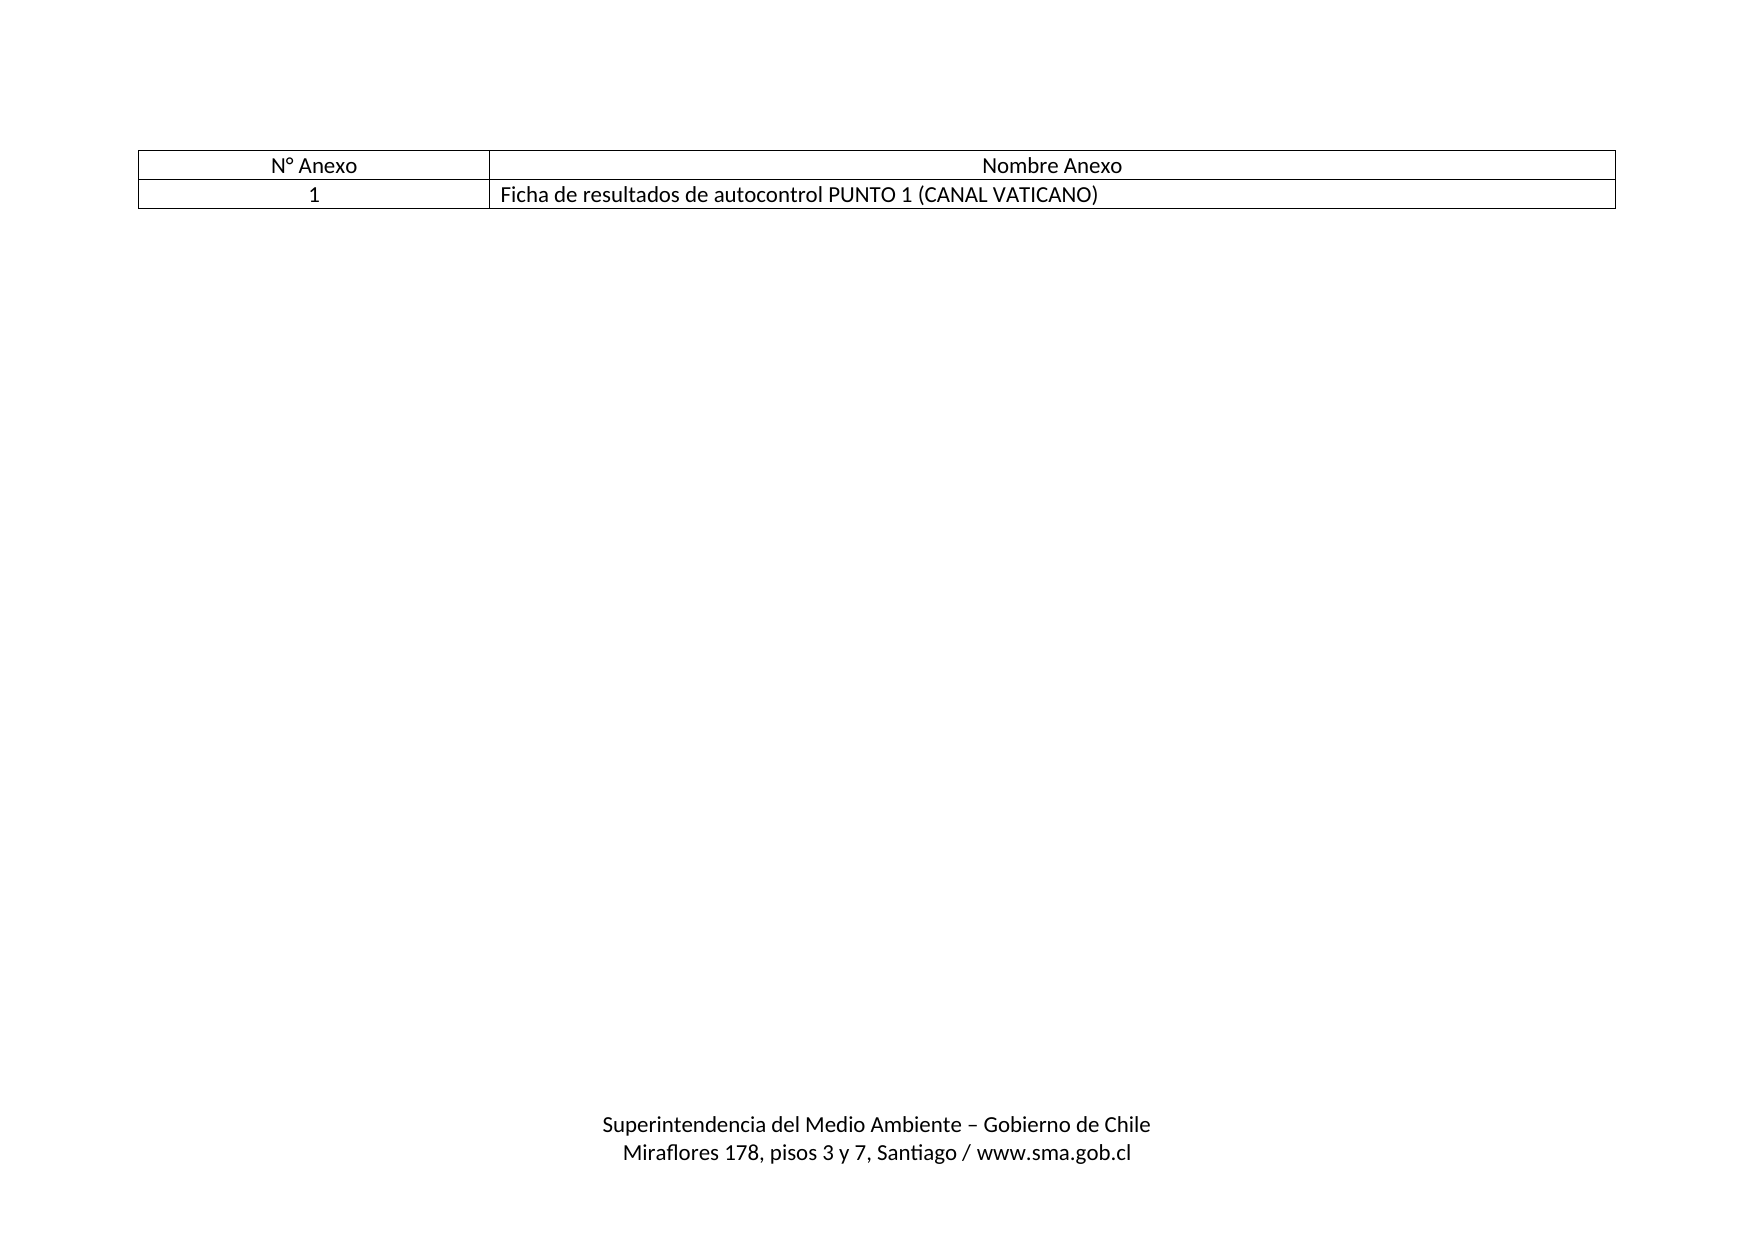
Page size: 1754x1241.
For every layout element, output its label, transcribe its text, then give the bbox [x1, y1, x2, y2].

table_header N° Anexo [139, 151, 489, 179]
table_cell 1 [139, 180, 489, 208]
table_cell Ficha de resultados de autocontrol PUNTO 1 (CANAL VATICANO) [490, 180, 1615, 208]
table_header Nombre Anexo [490, 151, 1615, 179]
